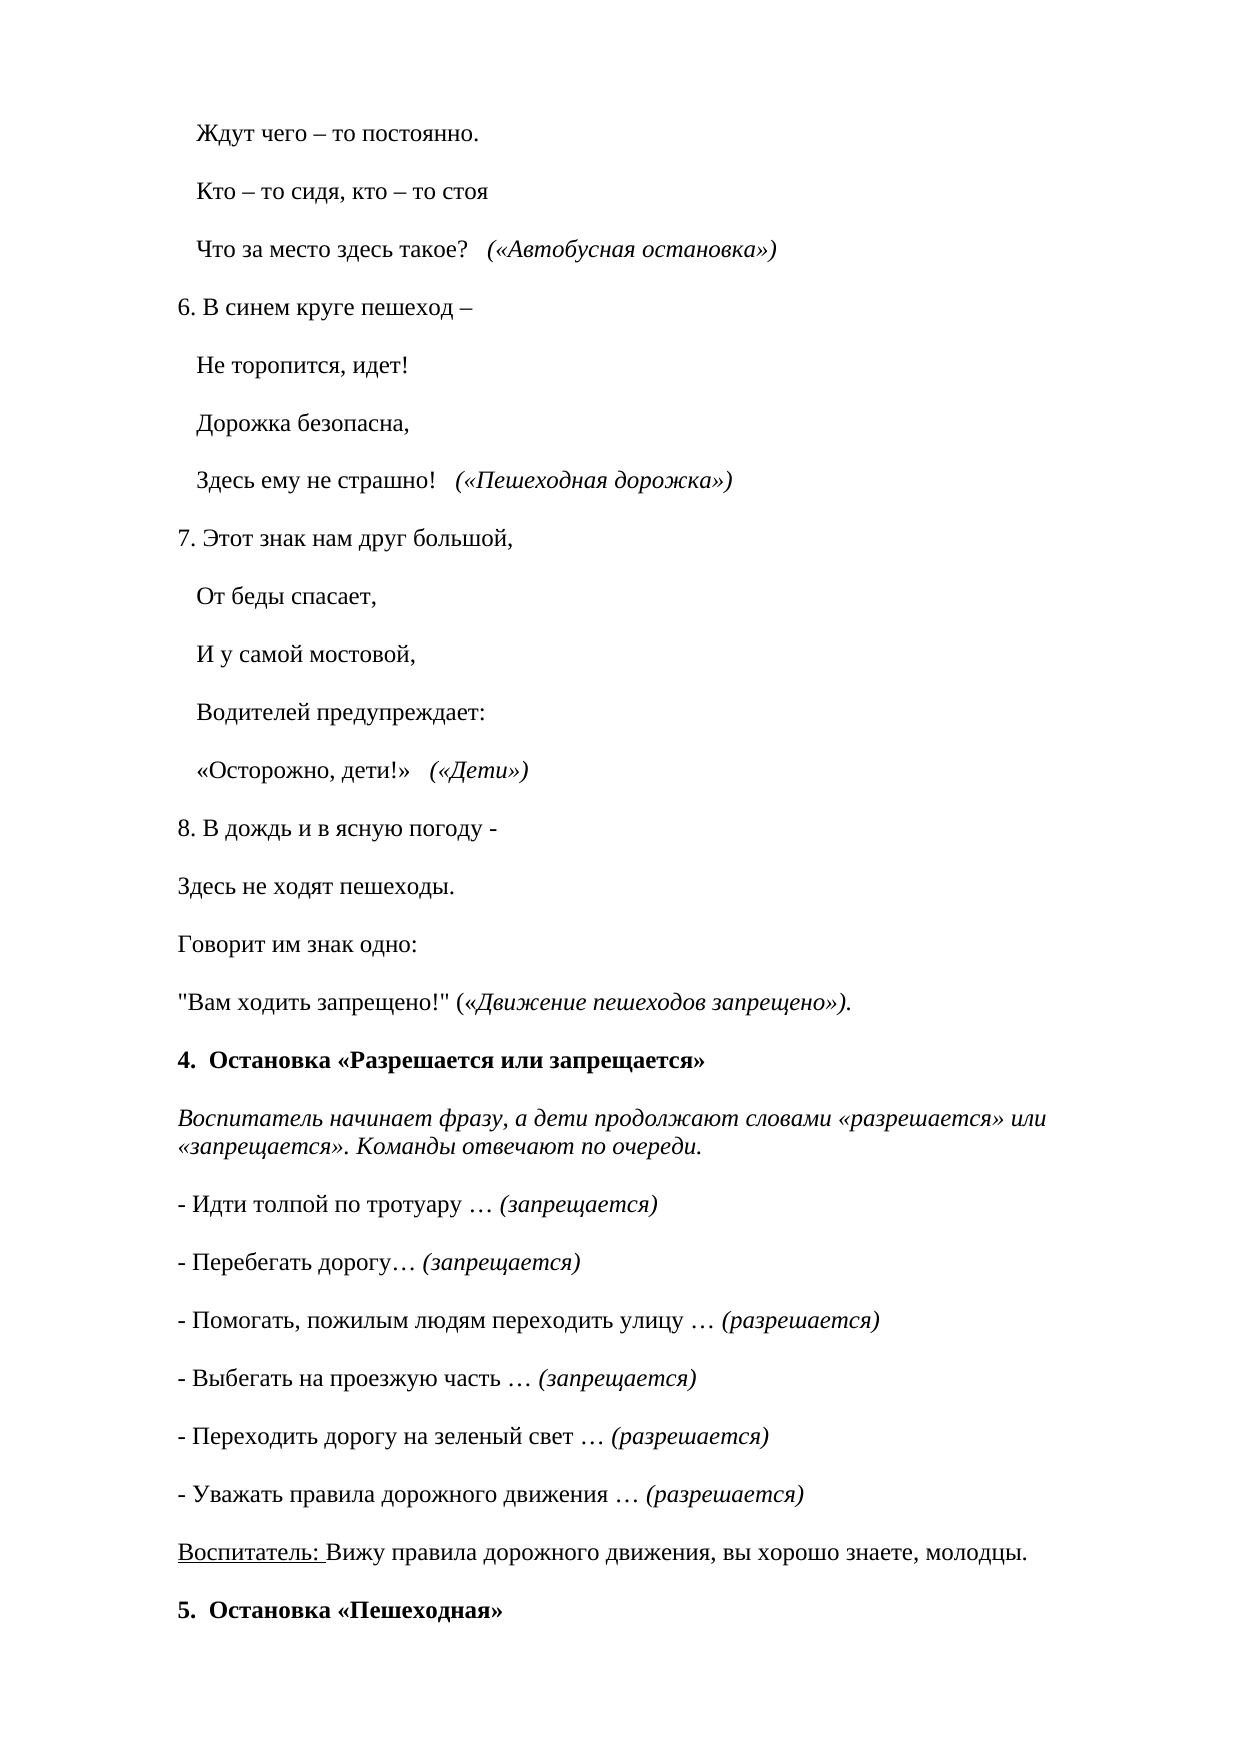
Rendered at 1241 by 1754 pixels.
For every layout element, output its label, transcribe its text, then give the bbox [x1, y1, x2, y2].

text Водителей предупреждает: [177, 697, 1152, 726]
text Здесь не ходят пешеходы. [177, 871, 1152, 900]
text Дорожка безопасна, [177, 408, 1152, 436]
text «Осторожно, дети!» («Дети») [177, 755, 1152, 784]
text 6. В синем круге пешеход – [177, 292, 1152, 321]
text - Идти толпой по тротуару … (запрещается) [177, 1189, 1152, 1218]
text 5. Остановка «Пешеходная» [177, 1595, 1152, 1623]
text Здесь ему не страшно! («Пешеходная дорожка») [177, 466, 1152, 494]
text 4. Остановка «Разрешается или запрещается» [177, 1045, 1152, 1073]
text - Переходить дорогу на зеленый свет … (разрешается) [177, 1421, 1152, 1450]
text - Выбегать на проезжую часть … (запрещается) [177, 1363, 1152, 1392]
text Воспитатель начинает фразу, а дети продолжают словами «разрешается» или «запрещается». Команды отвечают по очереди. [177, 1103, 1152, 1160]
text "Вам ходить запрещено!" («Движение пешеходов запрещено»). [177, 987, 1152, 1016]
text - Перебегать дорогу… (запрещается) [177, 1247, 1152, 1276]
text Не торопится, идет! [177, 350, 1152, 378]
text Кто – то сидя, кто – то стоя [177, 176, 1152, 205]
text - Уважать правила дорожного движения … (разрешается) [177, 1479, 1152, 1508]
text Что за место здесь такое? («Автобусная остановка») [177, 234, 1152, 263]
text И у самой мостовой, [177, 639, 1152, 668]
text Ждут чего – то постоянно. [177, 118, 1152, 147]
text Воспитатель: Вижу правила дорожного движения, вы хорошо знаете, молодцы. [177, 1537, 1152, 1566]
text Говорит им знак одно: [177, 929, 1152, 958]
text - Помогать, пожилым людям переходить улицу … (разрешается) [177, 1305, 1152, 1334]
text 8. В дождь и в ясную погоду - [177, 813, 1152, 842]
text 7. Этот знак нам друг большой, [177, 523, 1152, 552]
text От беды спасает, [177, 581, 1152, 610]
